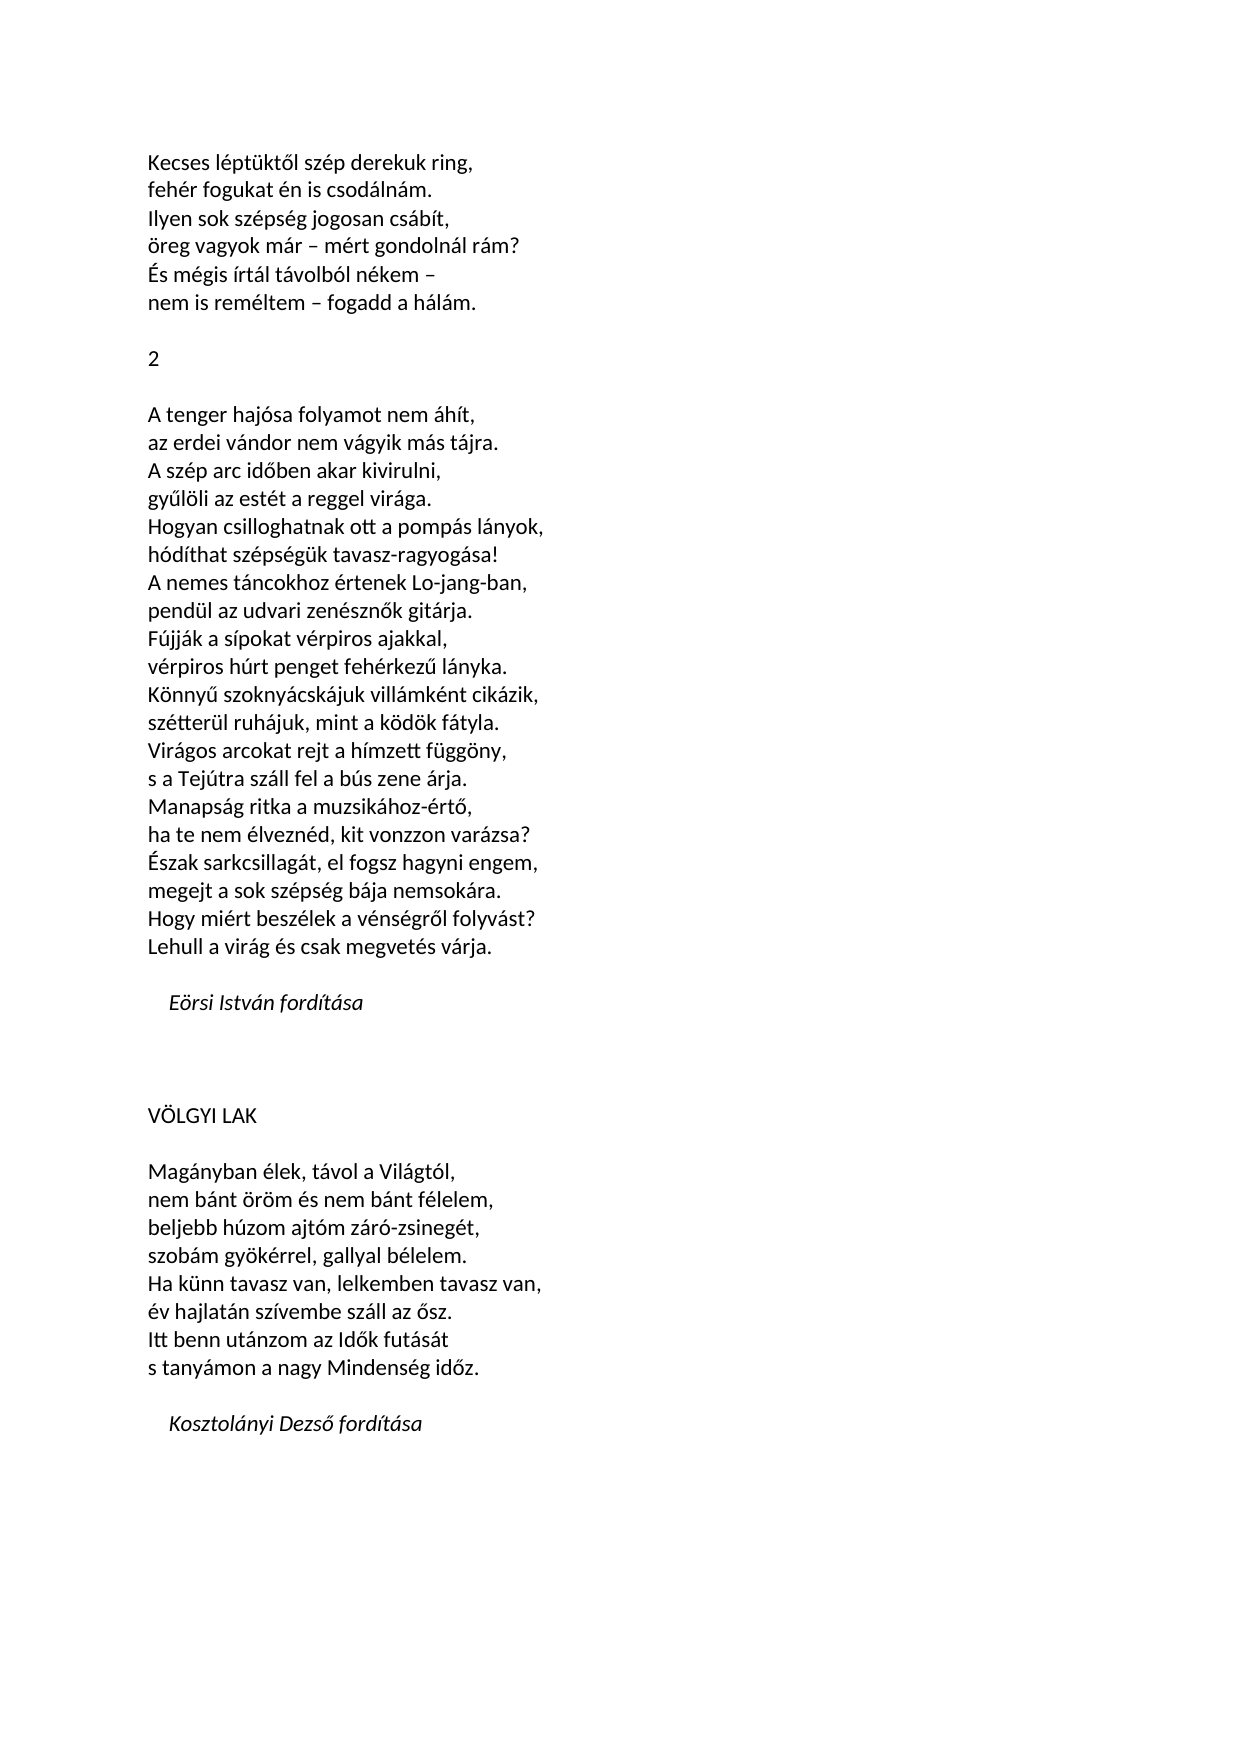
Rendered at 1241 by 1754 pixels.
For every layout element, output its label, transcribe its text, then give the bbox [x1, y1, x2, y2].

text Manapság ritka a muzsikához-értő, [148, 792, 1093, 820]
text A nemes táncokhoz értenek Lo-jang-ban, [148, 568, 1093, 596]
text pendül az udvari zenésznők gitárja. [148, 596, 1093, 624]
text Hogy miért beszélek a vénségről folyvást? [148, 904, 1093, 932]
text nem is reméltem – fogadd a hálám. [148, 288, 1093, 316]
text Ilyen sok szépség jogosan csábít, [148, 204, 1093, 232]
text VÖLGYI LAK [148, 1101, 1093, 1129]
text Kosztolányi Dezső fordítása [148, 1409, 1093, 1437]
text Könnyű szoknyácskájuk villámként cikázik, [148, 680, 1093, 708]
text 2 [148, 344, 1093, 372]
text vérpiros húrt penget fehérkezű lányka. [148, 652, 1093, 680]
text ha te nem élveznéd, kit vonzzon varázsa? [148, 820, 1093, 848]
text Hogyan csilloghatnak ott a pompás lányok, [148, 512, 1093, 540]
text gyűlöli az estét a reggel virága. [148, 484, 1093, 512]
text Itt benn utánzom az Idők futását [148, 1325, 1093, 1353]
text s a Tejútra száll fel a bús zene árja. [148, 764, 1093, 792]
text Észak sarkcsillagát, el fogsz hagyni engem, [148, 848, 1093, 876]
text És mégis írtál távolból nékem – [148, 260, 1093, 288]
text Lehull a virág és csak megvetés várja. [148, 932, 1093, 960]
text Virágos arcokat rejt a hímzett függöny, [148, 736, 1093, 764]
text az erdei vándor nem vágyik más tájra. [148, 428, 1093, 456]
text Kecses léptüktől szép derekuk ring, [148, 148, 1093, 176]
text A szép arc időben akar kivirulni, [148, 456, 1093, 484]
text szobám gyökérrel, gallyal bélelem. [148, 1241, 1093, 1269]
text öreg vagyok már – mért gondolnál rám? [148, 232, 1093, 260]
text Fújják a sípokat vérpiros ajakkal, [148, 624, 1093, 652]
text hódíthat szépségük tavasz-ragyogása! [148, 540, 1093, 568]
text szétterül ruhájuk, mint a ködök fátyla. [148, 708, 1093, 736]
text fehér fogukat én is csodálnám. [148, 176, 1093, 204]
text s tanyámon a nagy Mindenség időz. [148, 1353, 1093, 1381]
text év hajlatán szívembe száll az ősz. [148, 1297, 1093, 1325]
text Ha künn tavasz van, lelkemben tavasz van, [148, 1269, 1093, 1297]
text A tenger hajósa folyamot nem áhít, [148, 400, 1093, 428]
text beljebb húzom ajtóm záró-zsinegét, [148, 1213, 1093, 1241]
text Magányban élek, távol a Világtól, [148, 1157, 1093, 1185]
text Eörsi István fordítása [148, 988, 1093, 1016]
text nem bánt öröm és nem bánt félelem, [148, 1185, 1093, 1213]
text megejt a sok szépség bája nemsokára. [148, 876, 1093, 904]
